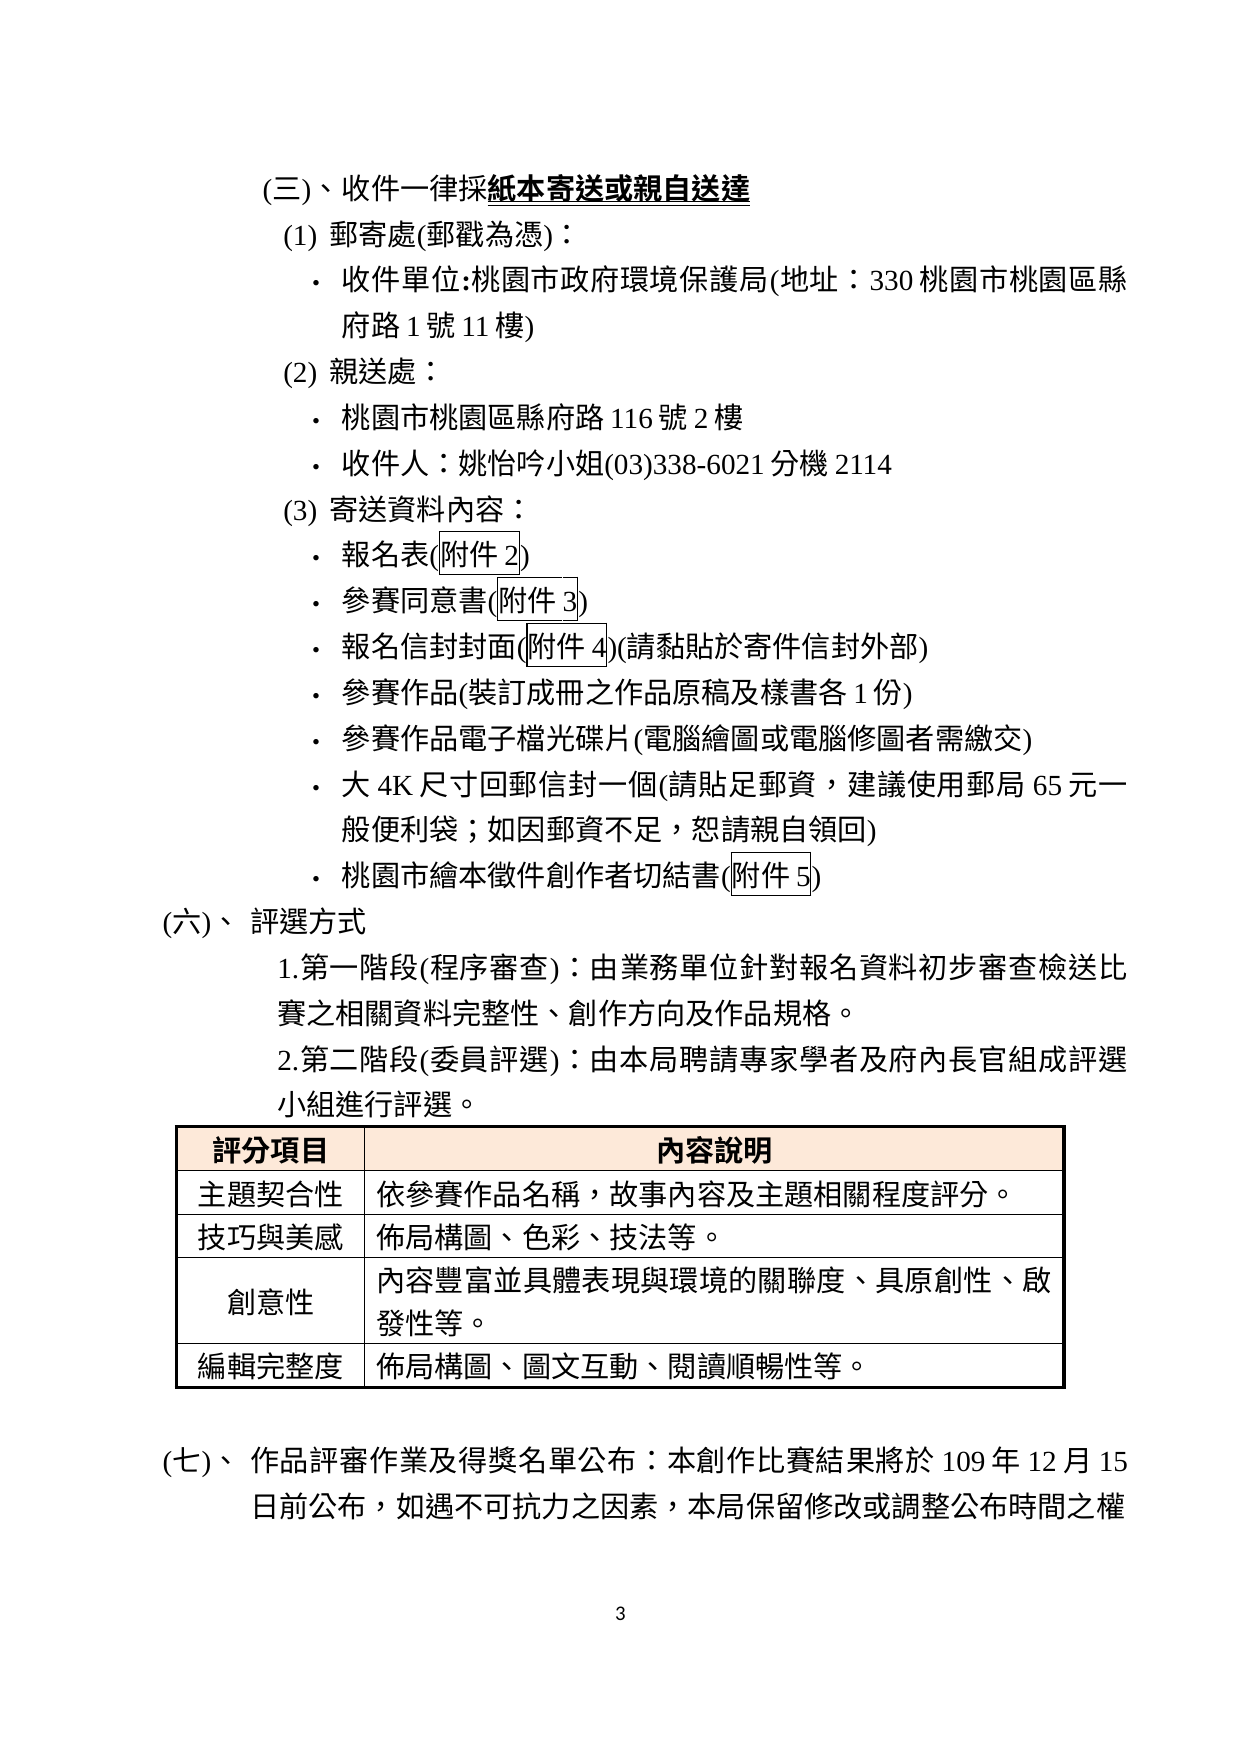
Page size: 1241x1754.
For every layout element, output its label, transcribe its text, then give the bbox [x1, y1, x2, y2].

list 收件人：姚怡吟小姐(03)338-6021分機2114 [312, 437, 1128, 483]
list 大4K尺寸回郵信封一個(請貼足郵資，建議使用郵局65元一般便利袋；如因郵資不足，恕請親自領回) [312, 758, 1128, 850]
table_cell 創意性 [178, 1258, 364, 1343]
table_cell 佈局構圖、圖文互動、閱讀順暢性等。 [365, 1344, 1062, 1386]
list 1.第一階段(程序審查)：由業務單位針對報名資料初步審查檢送比賽之相關資料完整性、創作方向及作品規格。 [277, 942, 1128, 1033]
list 收件單位:桃園市政府環境保護局(地址：330桃園市桃園區縣府路1號11樓) [312, 254, 1128, 346]
list 評選方式 [162, 896, 1128, 942]
table_cell 依參賽作品名稱，故事內容及主題相關程度評分。 [365, 1171, 1062, 1214]
list 報名信封封面(附件4)(請黏貼於寄件信封外部) [312, 621, 1128, 667]
list 桃園市繪本徵件創作者切結書(附件5) [312, 850, 1128, 896]
list 參賽作品電子檔光碟片(電腦繪圖或電腦修圖者需繳交) [312, 712, 1128, 758]
table_cell 主題契合性 [178, 1171, 364, 1214]
table_header 評分項目 [178, 1128, 364, 1170]
list 桃園市桃園區縣府路116號2樓 [312, 392, 1128, 437]
list 2.第二階段(委員評選)：由本局聘請專家學者及府內長官組成評選小組進行評選。 [277, 1033, 1128, 1125]
list 郵寄處(郵戳為憑)： [300, 208, 1128, 254]
list 參賽同意書(附件3) [312, 575, 1128, 621]
table_cell 編輯完整度 [178, 1344, 364, 1386]
list 收件一律採紙本寄送或親自送達 [262, 162, 1128, 208]
table_header 內容說明 [365, 1128, 1062, 1170]
table_cell 內容豐富並具體表現與環境的關聯度、具原創性、啟發性等。 [365, 1258, 1062, 1343]
list 參賽作品(裝訂成冊之作品原稿及樣書各1份) [312, 667, 1128, 712]
list 報名表(附件2) [312, 529, 1128, 575]
table_cell 佈局構圖、色彩、技法等。 [365, 1215, 1062, 1257]
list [162, 1435, 1128, 1527]
list 寄送資料內容： [300, 483, 1128, 529]
list 親送處： [300, 346, 1128, 392]
table_cell 技巧與美感 [178, 1215, 364, 1257]
